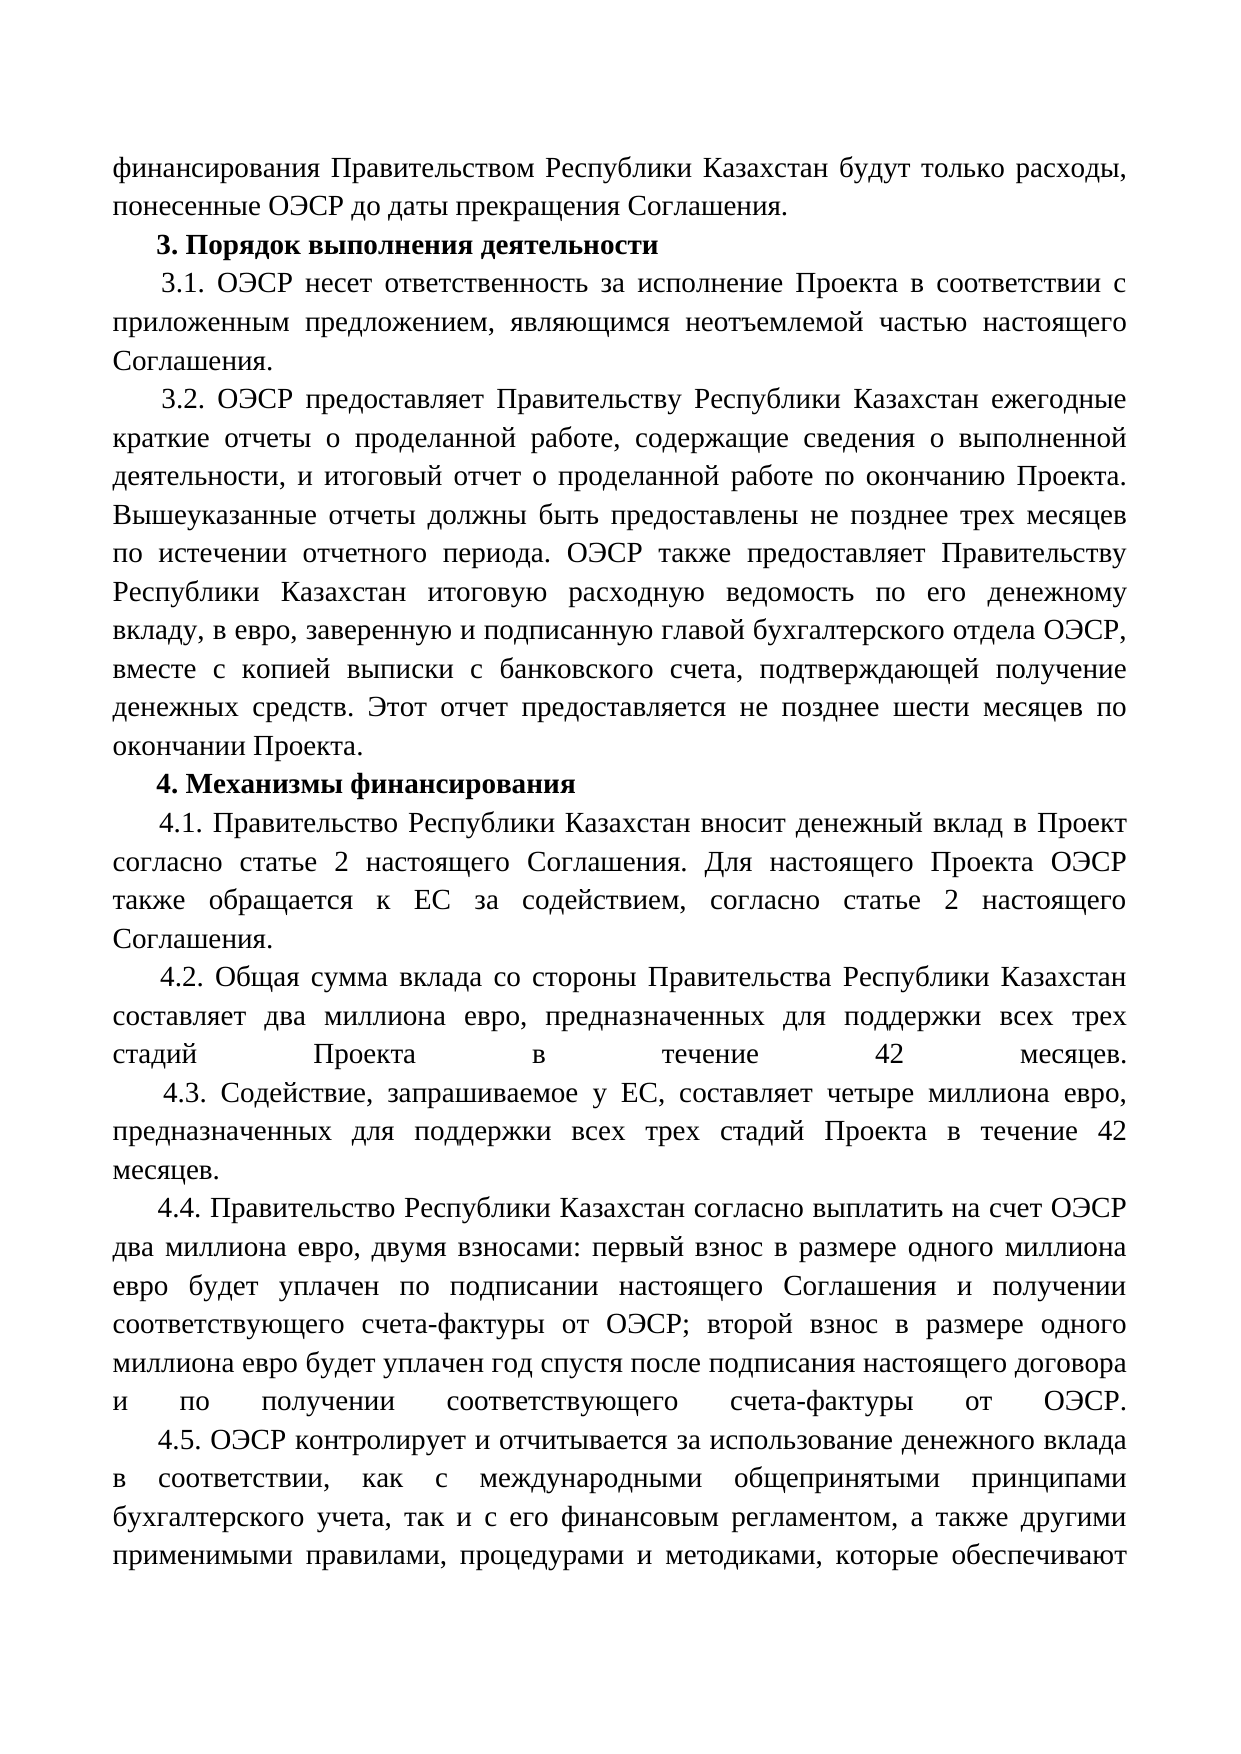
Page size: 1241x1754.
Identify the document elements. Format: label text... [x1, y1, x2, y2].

text 3. Порядок выполнения деятельности [112, 227, 1128, 261]
text 4. Механизмы финансирования [112, 767, 1128, 800]
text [112, 150, 1128, 222]
text 3.1. ОЭСР несет ответственность за исполнение Проекта в соответствии с приложенным предложением, являющимся неотъемлемой частью настоящего Соглашения. 3.2. ОЭСР предоставляет Правительству Республики Казахстан ежегодные краткие отчеты о проделанной работе, содержащие сведения о выполненной деятельности, и итоговый отчет о проделанной работе по окончанию Проекта. Вышеуказанные отчеты должны быть предоставлены не позднее трех месяцев по истечении отчетного периода. ОЭСР также предоставляет Правительству Республики Казахстан итоговую расходную ведомость по его денежному вкладу, в евро, заверенную и подписанную главой бухгалтерского отдела ОЭСР, вместе с копией выписки с банковского счета, подтверждающей получение денежных средств. Этот отчет предоставляется не позднее шести месяцев по окончании Проекта. [112, 266, 1128, 762]
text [112, 805, 1128, 1571]
